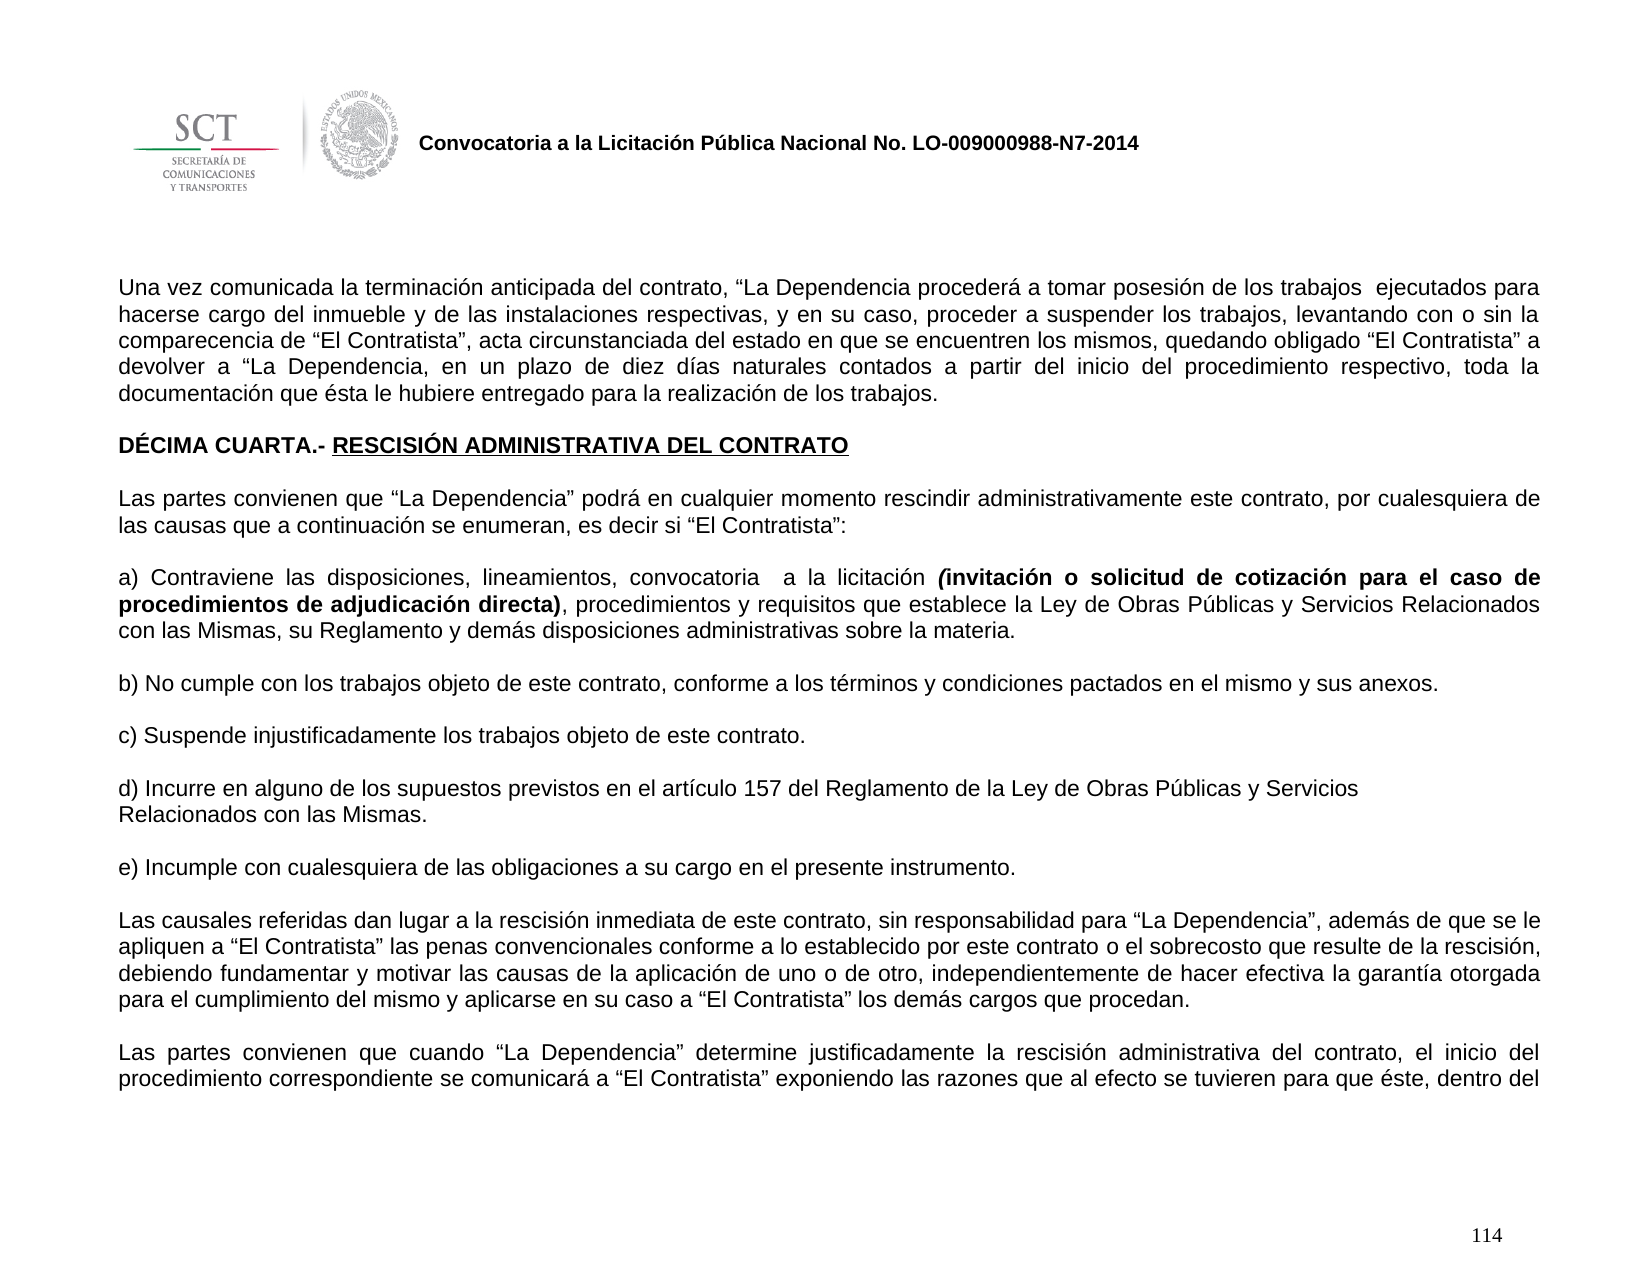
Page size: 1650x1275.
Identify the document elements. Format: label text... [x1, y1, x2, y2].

text Una vez comunicada la terminación anticipada del contrato, “La Dependencia procederá a tomar posesión de los trabajos ejecutados para hacerse cargo del inmueble y de las instalaciones respectivas, y en su caso, proceder a suspender los trabajos, levantando con o sin la comparecencia de “El Contratista”, acta circunstanciada del estado en que se encuentren los mismos, quedando obligado “El Contratista” a devolver a “La Dependencia, en un plazo de diez días naturales contados a partir del inicio del procedimiento respectivo, toda la documentación que ésta le hubiere entregado para la realización de los trabajos. [118, 274, 1541, 406]
text d) Incurre en alguno de los supuestos previstos en el artículo 157 del Reglamento de la Ley de Obras Públicas y Servicios Relacionados con las Mismas. [118, 775, 1502, 828]
text c) Suspende injustificadamente los trabajos objeto de este contrato. [118, 722, 1541, 749]
text e) Incumple con cualesquiera de las obligaciones a su cargo en el presente instrumento. [118, 854, 1541, 881]
picture [118, 75, 403, 196]
text b) No cumple con los trabajos objeto de este contrato, conforme a los términos y condiciones pactados en el mismo y sus anexos. [118, 670, 1541, 696]
text Las partes convienen que “La Dependencia” podrá en cualquier momento rescindir administrativamente este contrato, por cualesquiera de las causas que a continuación se enumeran, es decir si “El Contratista”: [118, 485, 1541, 538]
text a) Contraviene las disposiciones, lineamientos, convocatoria a la licitación (invitación o solicitud de cotización para el caso de procedimientos de adjudicación directa), procedimientos y requisitos que establece la Ley de Obras Públicas y Servicios Relacionados con las Mismas, su Reglamento y demás disposiciones administrativas sobre la materia. [118, 564, 1541, 643]
text DÉCIMA CUARTA.- RESCISIÓN ADMINISTRATIVA DEL CONTRATO [118, 432, 1541, 459]
text Las causales referidas dan lugar a la rescisión inmediata de este contrato, sin responsabilidad para “La Dependencia”, además de que se le apliquen a “El Contratista” las penas convencionales conforme a lo establecido por este contrato o el sobrecosto que resulte de la rescisión, debiendo fundamentar y motivar las causas de la aplicación de uno o de otro, independientemente de hacer efectiva la garantía otorgada para el cumplimiento del mismo y aplicarse en su caso a “El Contratista” los demás cargos que procedan. [118, 907, 1541, 1012]
